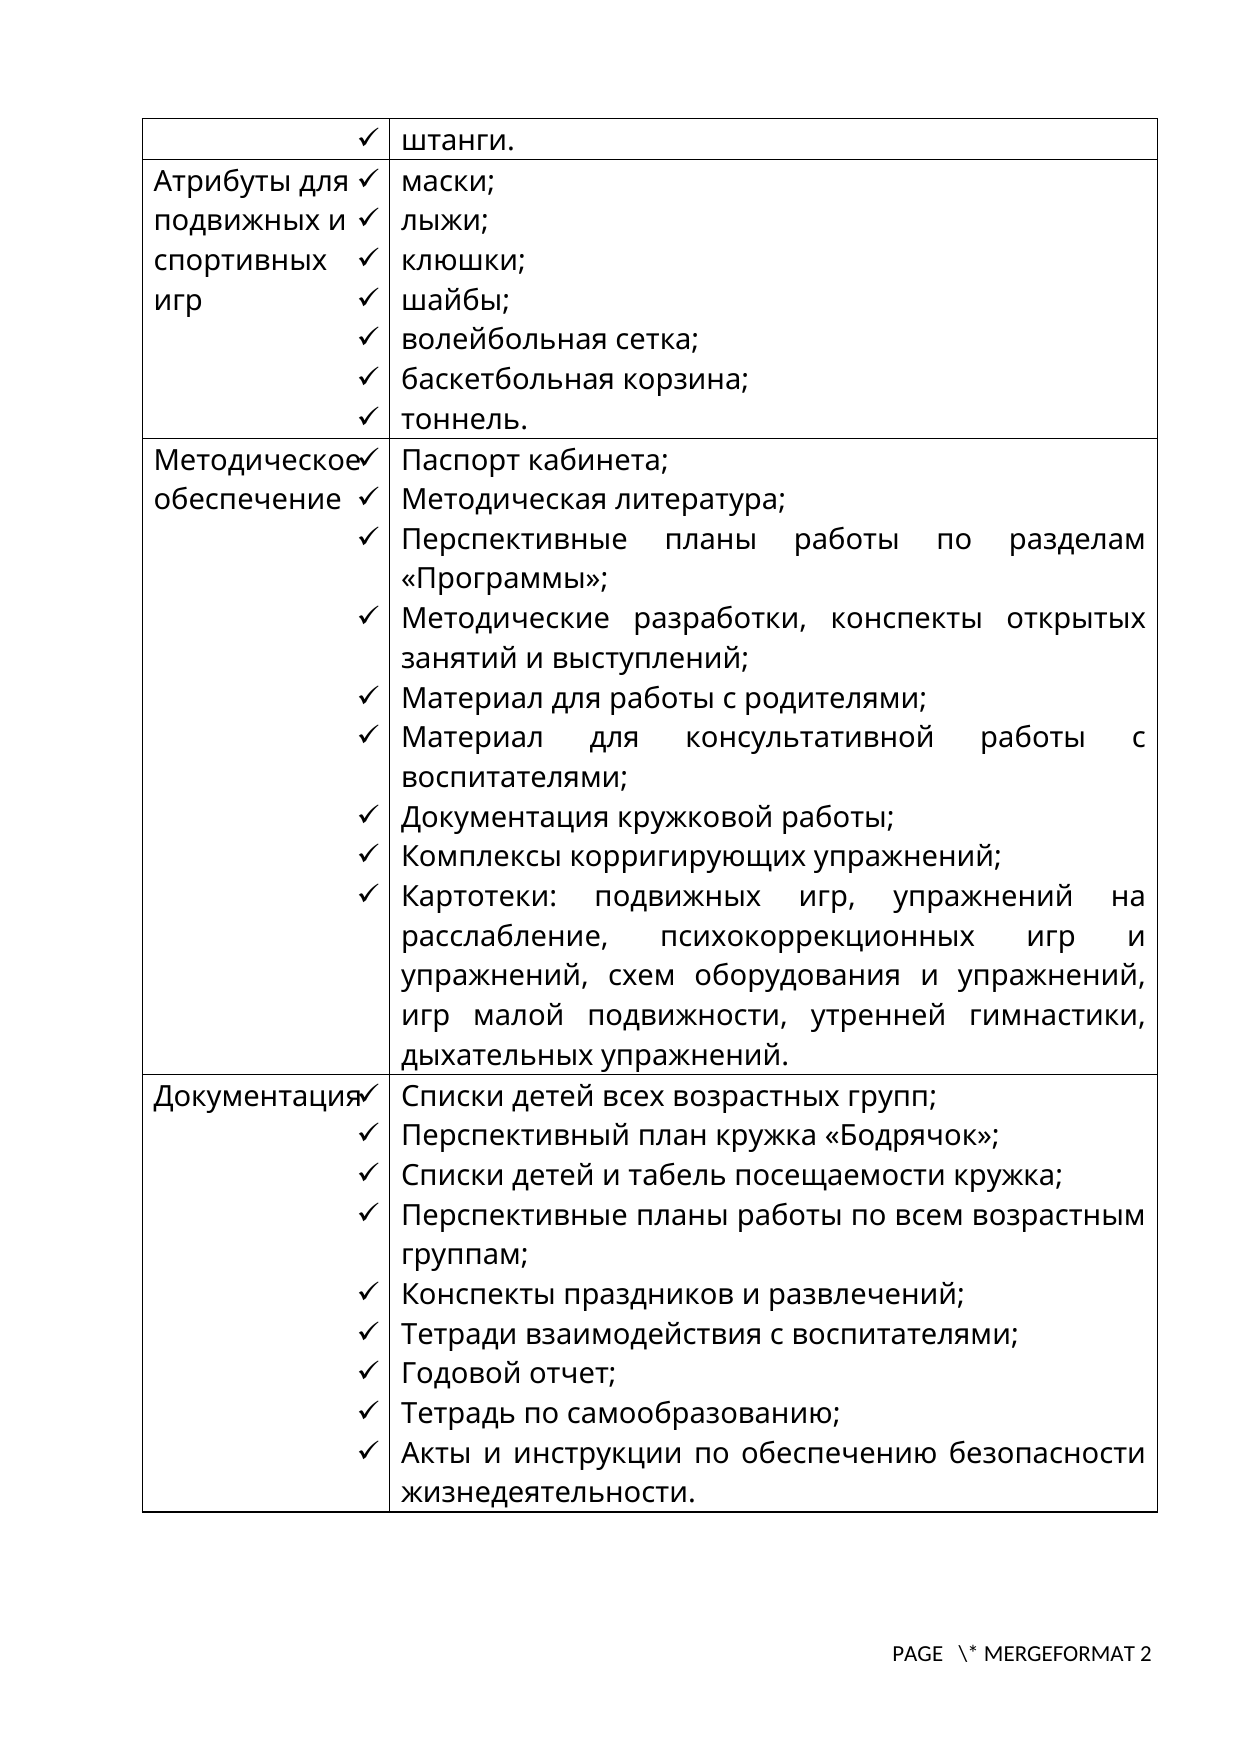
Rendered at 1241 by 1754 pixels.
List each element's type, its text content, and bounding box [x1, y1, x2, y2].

table_cell маски; лыжи; клюшки; шайбы; волейбольная сетка; баскетбольная корзина; тоннель. [390, 160, 1157, 438]
table_cell Паспорт кабинета; Методическая литература; Перспективные планы работы по разделам «Программы»; Методические разработки, конспекты открытых занятий и выступлений; Материал для работы с родителями; Материал для консультативной работы с воспитателями; Документация кружковой работы; Комплексы корригирующих упражнений; Картотеки: подвижных игр, упражнений на расслабление, психокоррекционных игр и упражнений, схем оборудования и упражнений, игр малой подвижности, утренней гимнастики, дыхательных упражнений. [390, 439, 1157, 1074]
table_cell Методическое обеспечение [143, 439, 389, 1074]
table_cell Списки детей всех возрастных групп; Перспективный план кружка «Бодрячок»; Списки детей и табель посещаемости кружка; Перспективные планы работы по всем возрастным группам; Конспекты праздников и развлечений; Тетради взаимодействия с воспитателями; Годовой отчет; Тетрадь по самообразованию; Акты и инструкции по обеспечению безопасности жизнедеятельности. [390, 1075, 1157, 1511]
table_cell Документация [143, 1075, 389, 1511]
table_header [390, 119, 1157, 159]
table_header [143, 119, 389, 159]
table_cell Атрибуты для подвижных и спортивных игр [143, 160, 389, 438]
